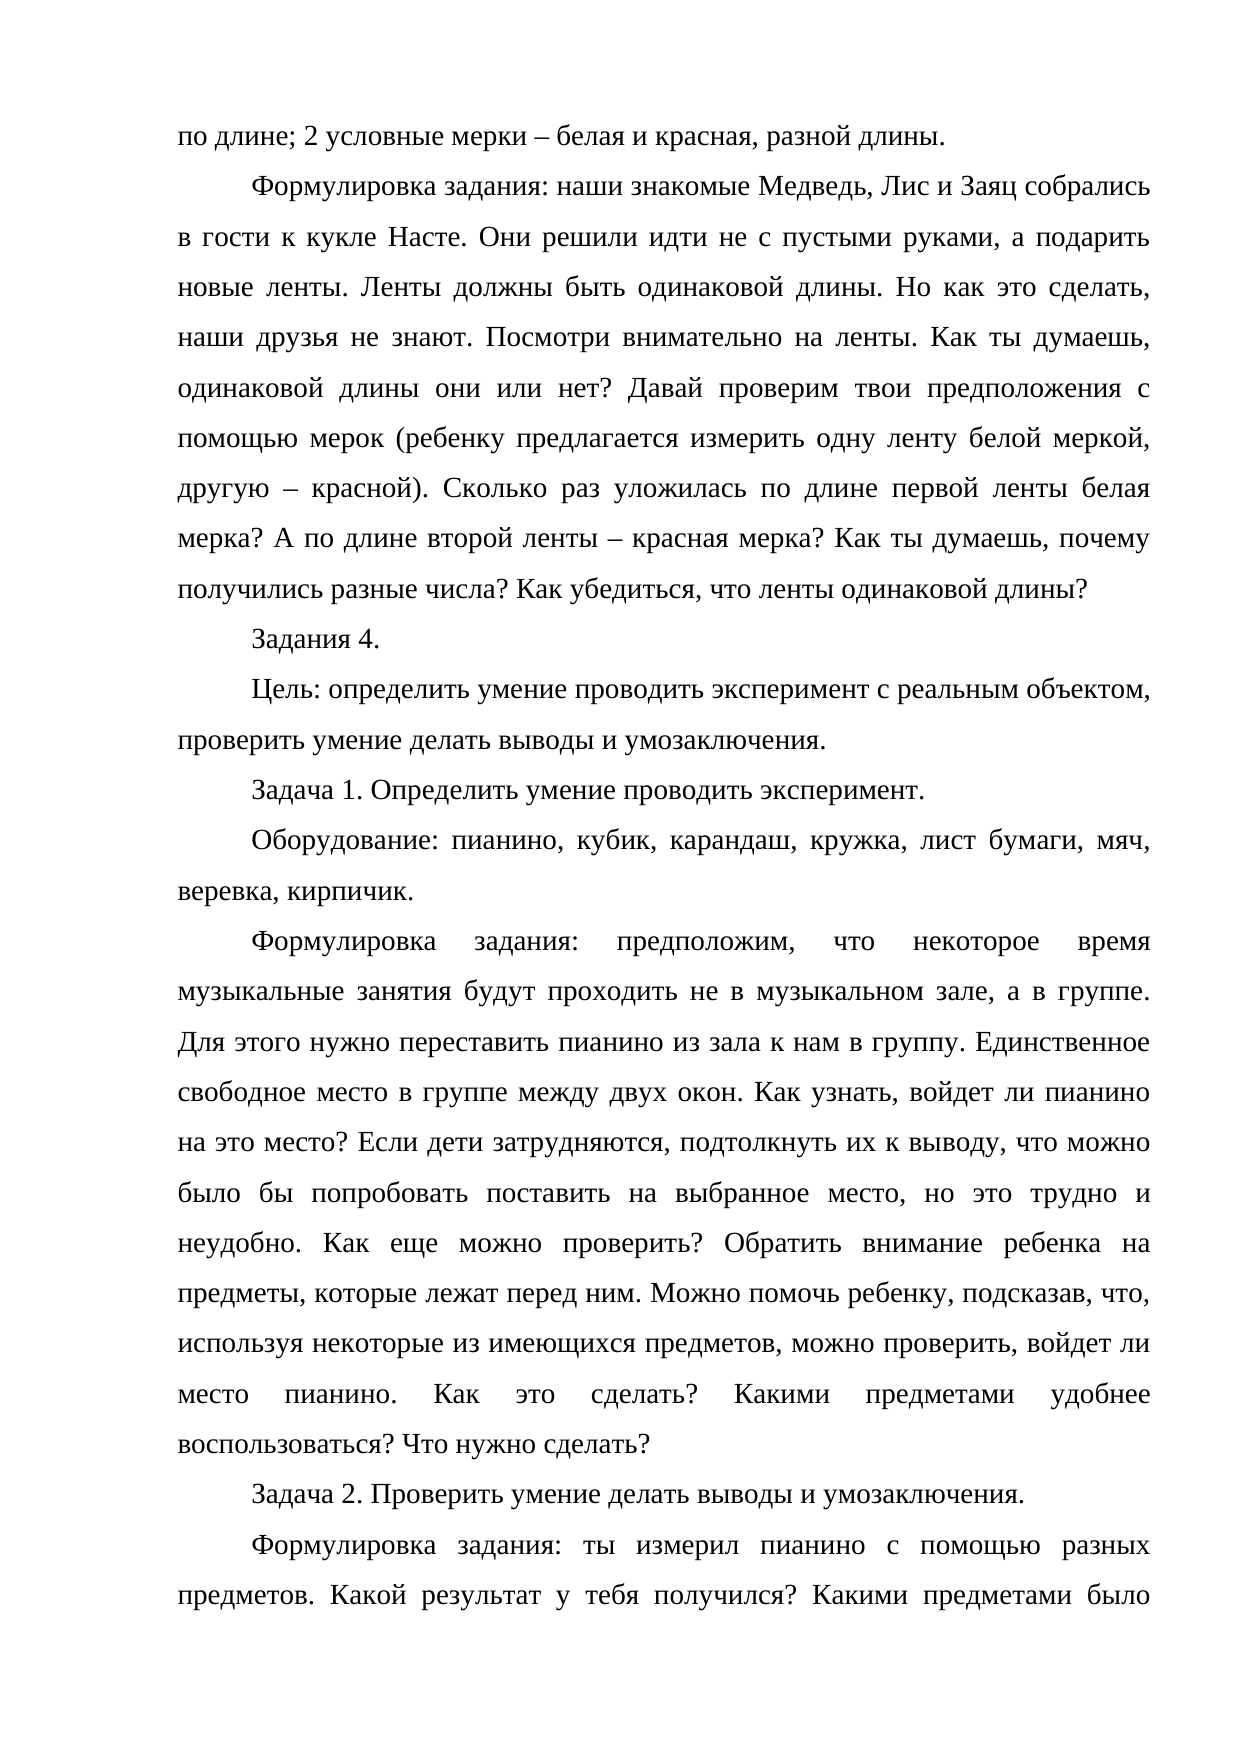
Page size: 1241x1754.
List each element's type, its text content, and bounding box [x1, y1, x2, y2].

text Задача 1. Определить умение проводить эксперимент. [177, 772, 1152, 806]
text Оборудование: пианино, кубик, карандаш, кружка, лист бумаги, мяч, веревка, кирпичик. [177, 822, 1152, 906]
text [177, 1527, 1152, 1611]
text Цель: определить умение проводить эксперимент с реальным объектом, проверить умение делать выводы и умозаключения. [177, 672, 1152, 755]
text Задания 4. [177, 621, 1152, 655]
text Задача 2. Проверить умение делать выводы и умозаключения. [177, 1477, 1152, 1510]
text Формулировка задания: предположим, что некоторое время музыкальные занятия будут проходить не в музыкальном зале, а в группе. Для этого нужно переставить пианино из зала к нам в группу. Единственное свободное место в группе между двух окон. Как узнать, войдет ли пианино на это место? Если дети затрудняются, подтолкнуть их к выводу, что можно было бы попробовать поставить на выбранное место, но это трудно и неудобно. Как еще можно проверить? Обратить внимание ребенка на предметы, которые лежат перед ним. Можно помочь ребенку, подсказав, что, используя некоторые из имеющихся предметов, можно проверить, войдет ли место пианино. Как это сделать? Какими предметами удобнее воспользоваться? Что нужно сделать? [177, 923, 1152, 1460]
text Формулировка задания: наши знакомые Медведь, Лис и Заяц собрались в гости к кукле Насте. Они решили идти не с пустыми руками, а подарить новые ленты. Ленты должны быть одинаковой длины. Но как это сделать, наши друзья не знают. Посмотри внимательно на ленты. Как ты думаешь, одинаковой длины они или нет? Давай проверим твои предположения с помощью мерок (ребенку предлагается измерить одну ленту белой меркой, другую – красной). Сколько раз уложилась по длине первой ленты белая мерка? А по длине второй ленты – красная мерка? Как ты думаешь, почему получились разные числа? Как убедиться, что ленты одинаковой длины? [177, 168, 1152, 604]
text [177, 118, 1152, 152]
